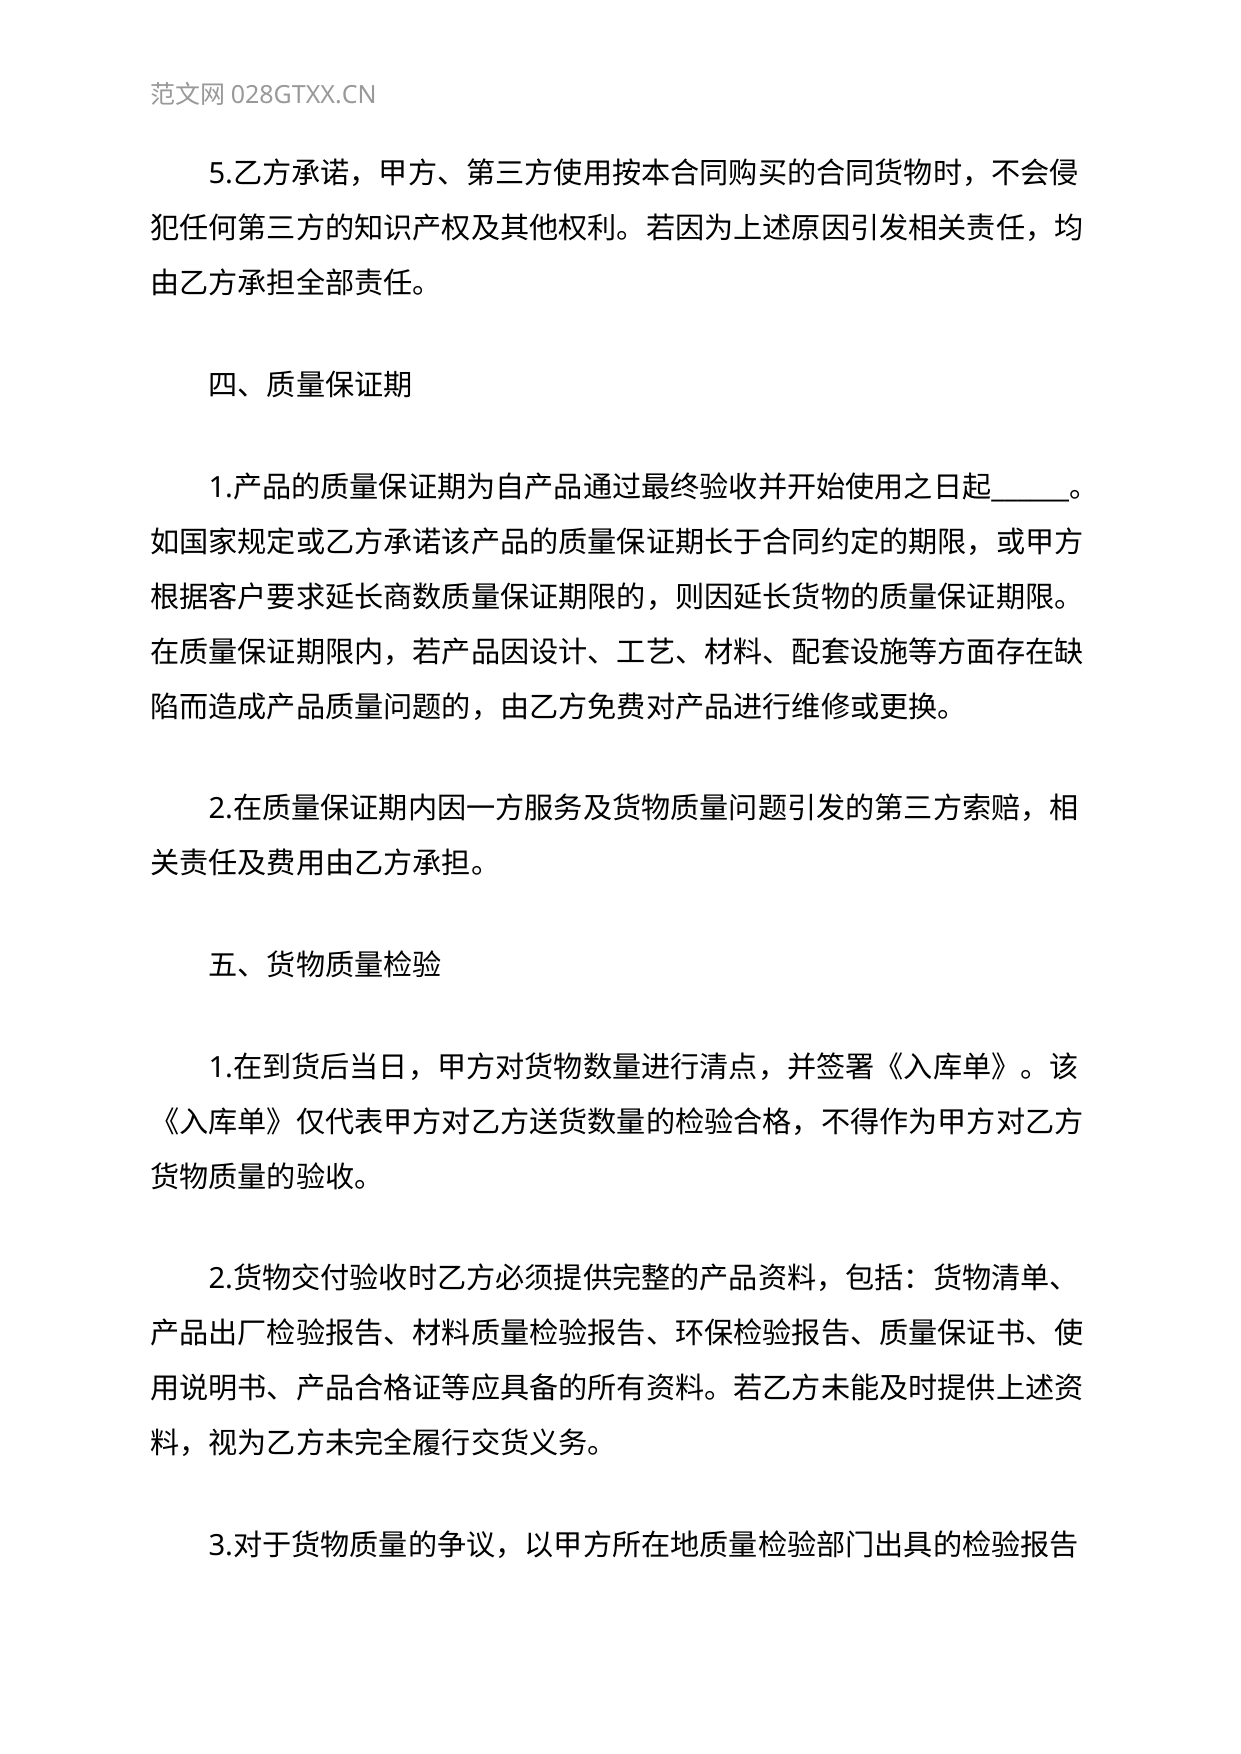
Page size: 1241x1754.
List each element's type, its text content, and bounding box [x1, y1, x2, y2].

text 1.产品的质量保证期为自产品通过最终验收并开始使用之日起______。如国家规定或乙方承诺该产品的质量保证期长于合同约定的期限，或甲方根据客户要求延长商数质量保证期限的，则因延长货物的质量保证期限。在质量保证期限内，若产品因设计、工艺、材料、配套设施等方面存在缺陷而造成产品质量问题的，由乙方免费对产品进行维修或更换。 [150, 463, 1090, 725]
text 四、质量保证期 [150, 362, 1090, 404]
text 五、货物质量检验 [150, 942, 1090, 984]
text 2.货物交付验收时乙方必须提供完整的产品资料，包括：货物清单、产品出厂检验报告、材料质量检验报告、环保检验报告、质量保证书、使用说明书、产品合格证等应具备的所有资料。若乙方未能及时提供上述资料，视为乙方未完全履行交货义务。 [150, 1255, 1090, 1462]
text 5.乙方承诺，甲方、第三方使用按本合同购买的合同货物时，不会侵犯任何第三方的知识产权及其他权利。若因为上述原因引发相关责任，均由乙方承担全部责任。 [150, 150, 1090, 302]
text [150, 1522, 1090, 1564]
text 1.在到货后当日，甲方对货物数量进行清点，并签署《入库单》。该《入库单》仅代表甲方对乙方送货数量的检验合格，不得作为甲方对乙方货物质量的验收。 [150, 1043, 1090, 1196]
text 2.在质量保证期内因一方服务及货物质量问题引发的第三方索赔，相关责任及费用由乙方承担。 [150, 785, 1090, 882]
